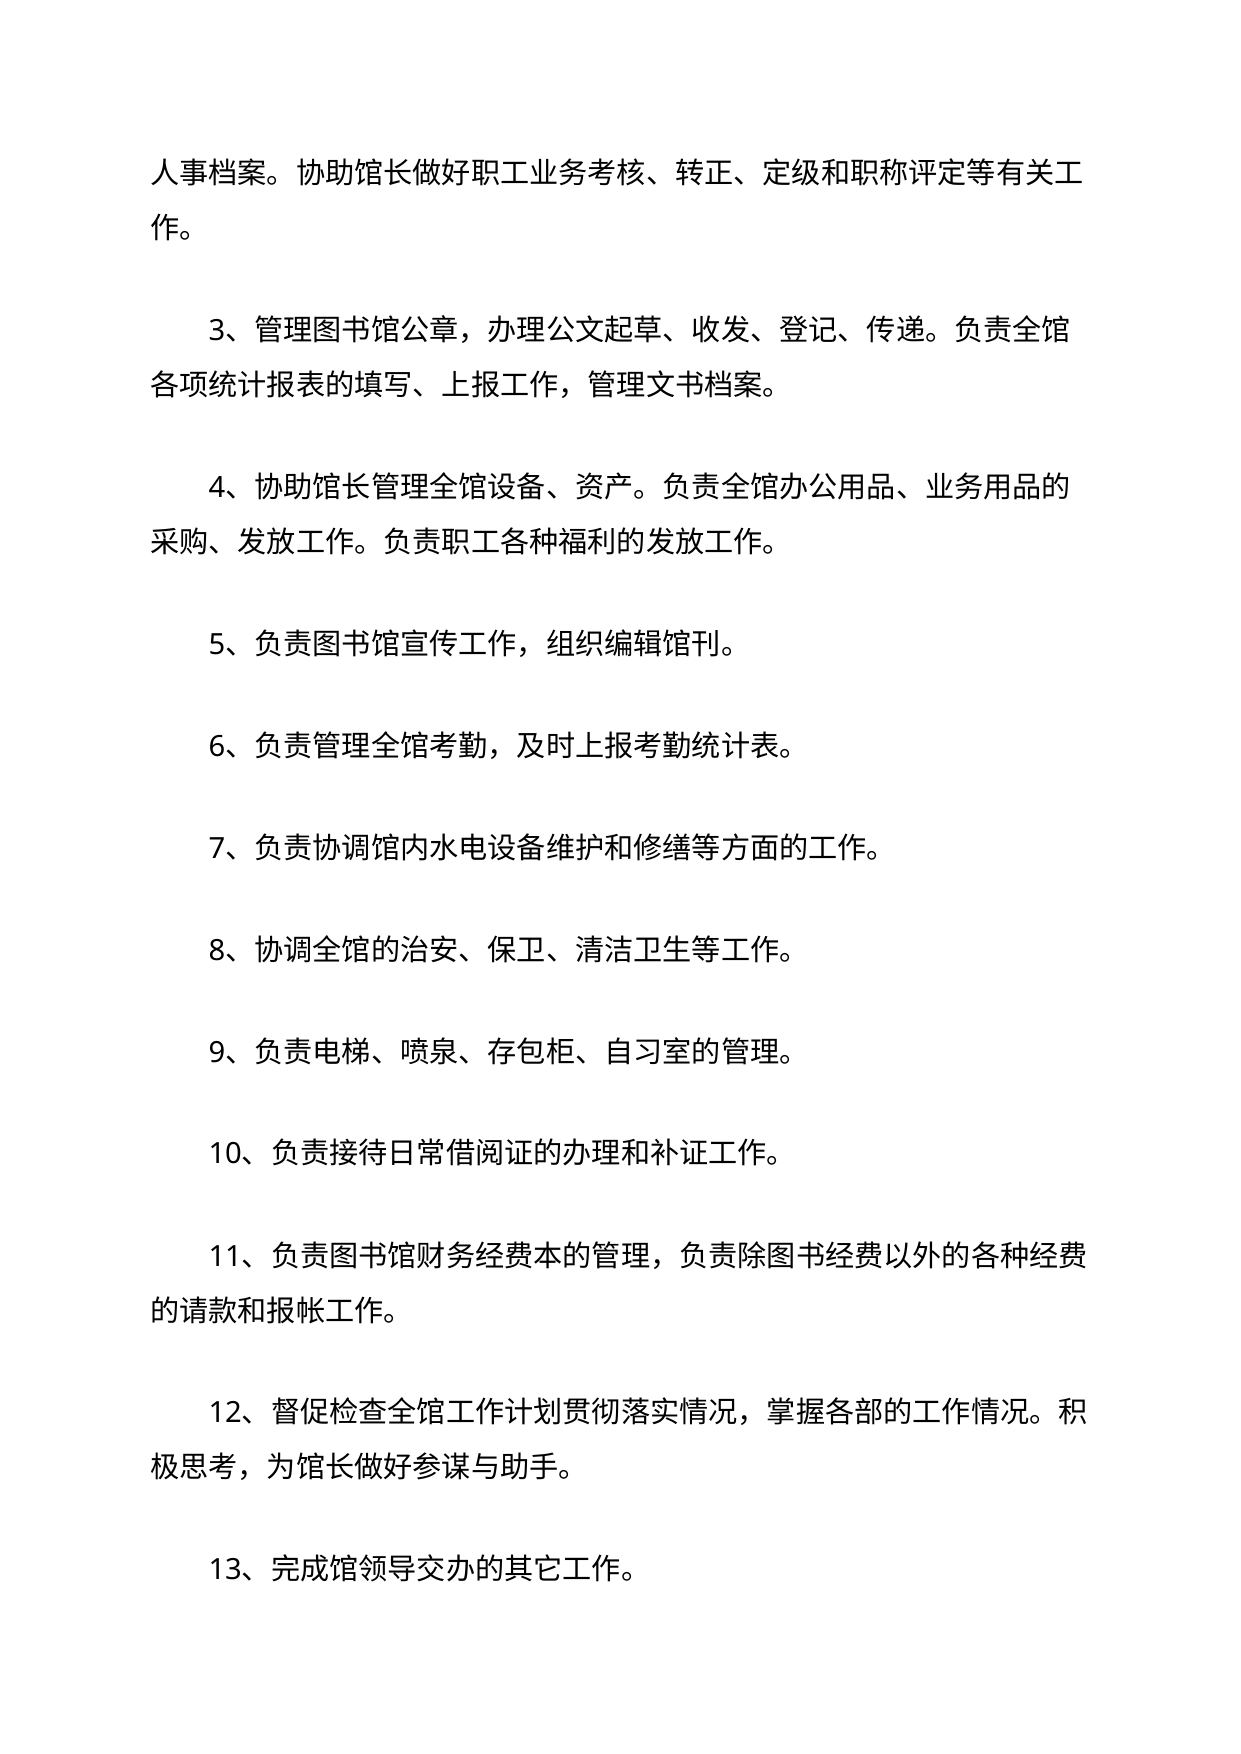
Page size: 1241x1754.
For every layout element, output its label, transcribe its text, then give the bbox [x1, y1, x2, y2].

text 6、负责管理全馆考勤，及时上报考勤统计表。 [150, 722, 1090, 764]
text 9、负责电梯、喷泉、存包柜、自习室的管理。 [150, 1028, 1090, 1071]
text 7、负责协调馆内水电设备维护和修缮等方面的工作。 [150, 824, 1090, 867]
text 11、负责图书馆财务经费本的管理，负责除图书经费以外的各种经费的请款和报帐工作。 [150, 1232, 1090, 1329]
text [150, 150, 1090, 247]
text 8、协调全馆的治安、保卫、清洁卫生等工作。 [150, 926, 1090, 968]
text 3、管理图书馆公章，办理公文起草、收发、登记、传递。负责全馆各项统计报表的填写、上报工作，管理文书档案。 [150, 307, 1090, 404]
text 4、协助馆长管理全馆设备、资产。负责全馆办公用品、业务用品的采购、发放工作。负责职工各种福利的发放工作。 [150, 463, 1090, 561]
text 12、督促检查全馆工作计划贯彻落实情况，掌握各部的工作情况。积极思考，为馆长做好参谋与助手。 [150, 1389, 1090, 1486]
text 5、负责图书馆宣传工作，组织编辑馆刊。 [150, 620, 1090, 663]
text 13、完成馆领导交办的其它工作。 [150, 1546, 1090, 1588]
text 10、负责接待日常借阅证的办理和补证工作。 [150, 1130, 1090, 1172]
